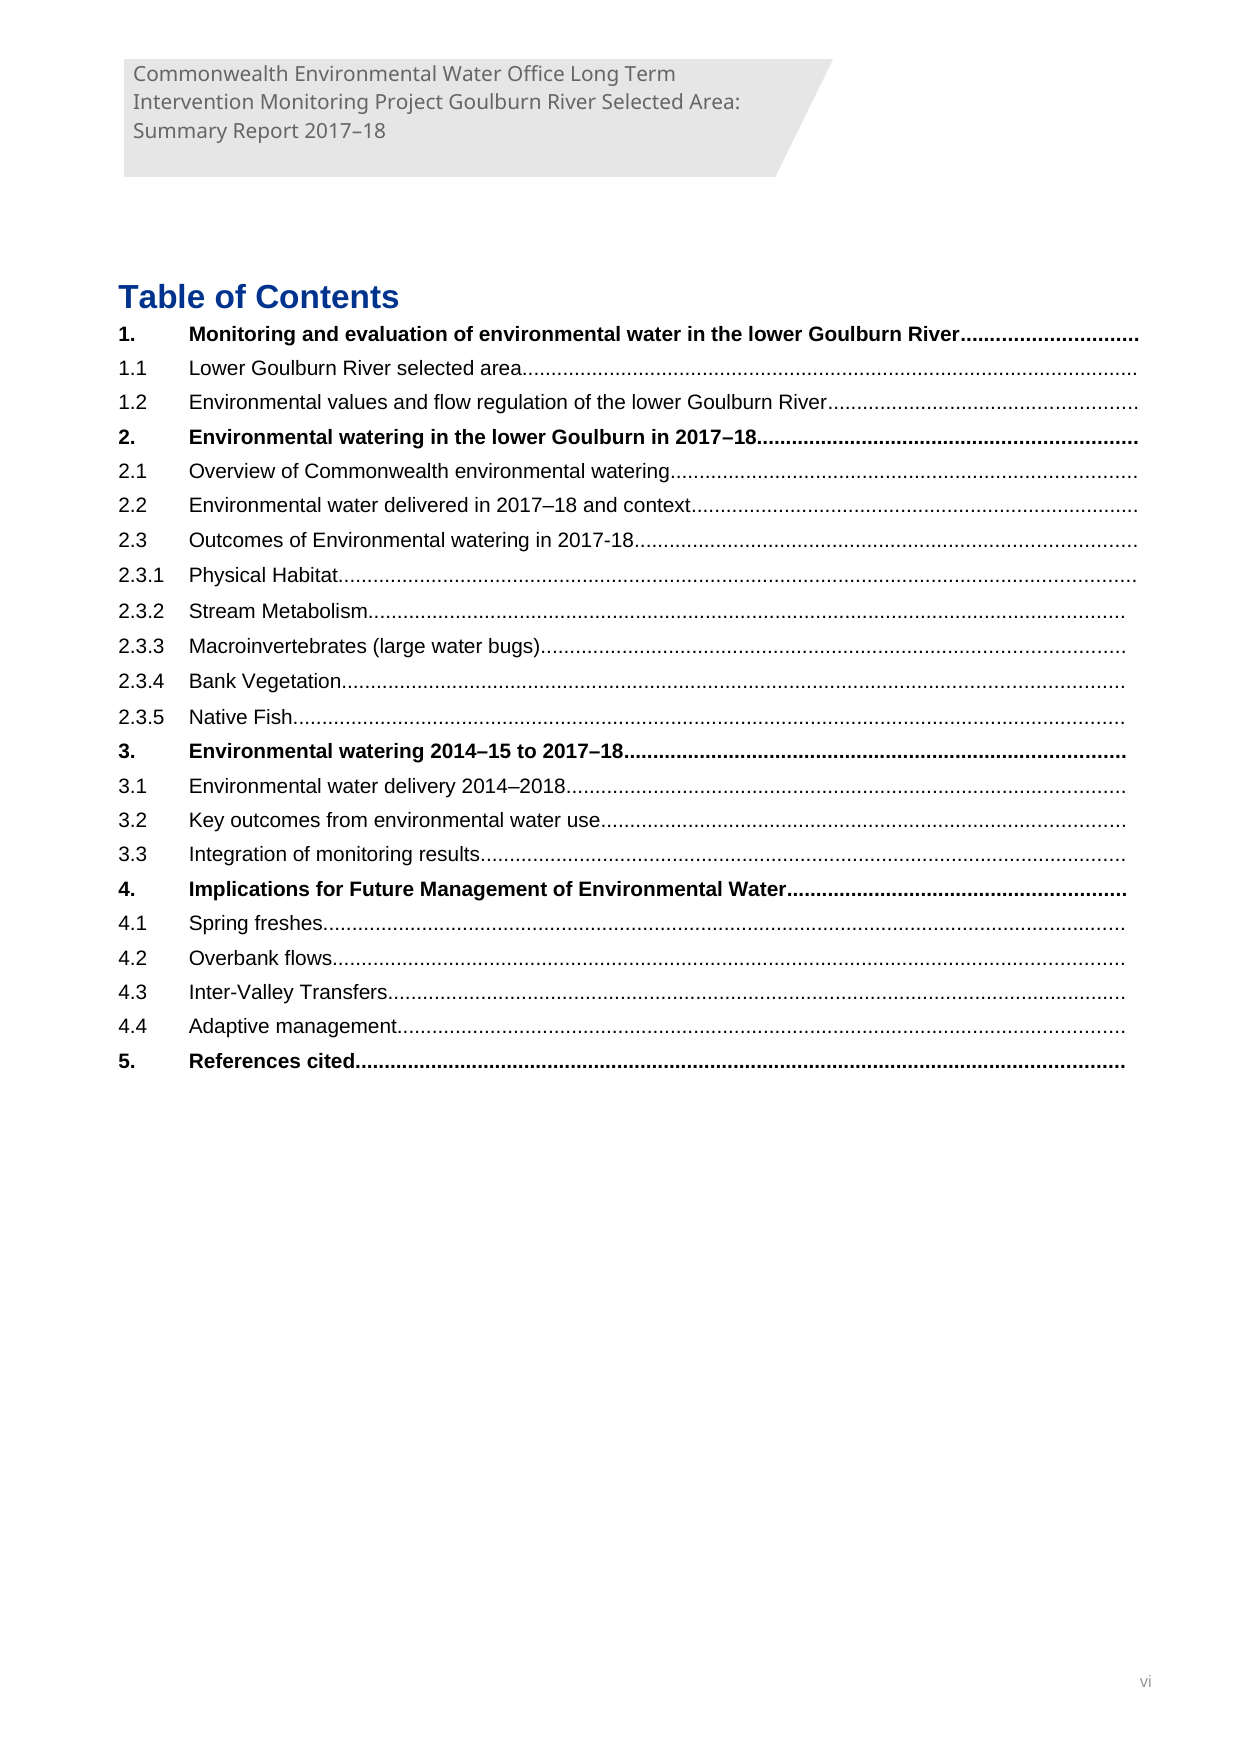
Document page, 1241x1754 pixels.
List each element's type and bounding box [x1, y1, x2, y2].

picture [124, 59, 833, 177]
